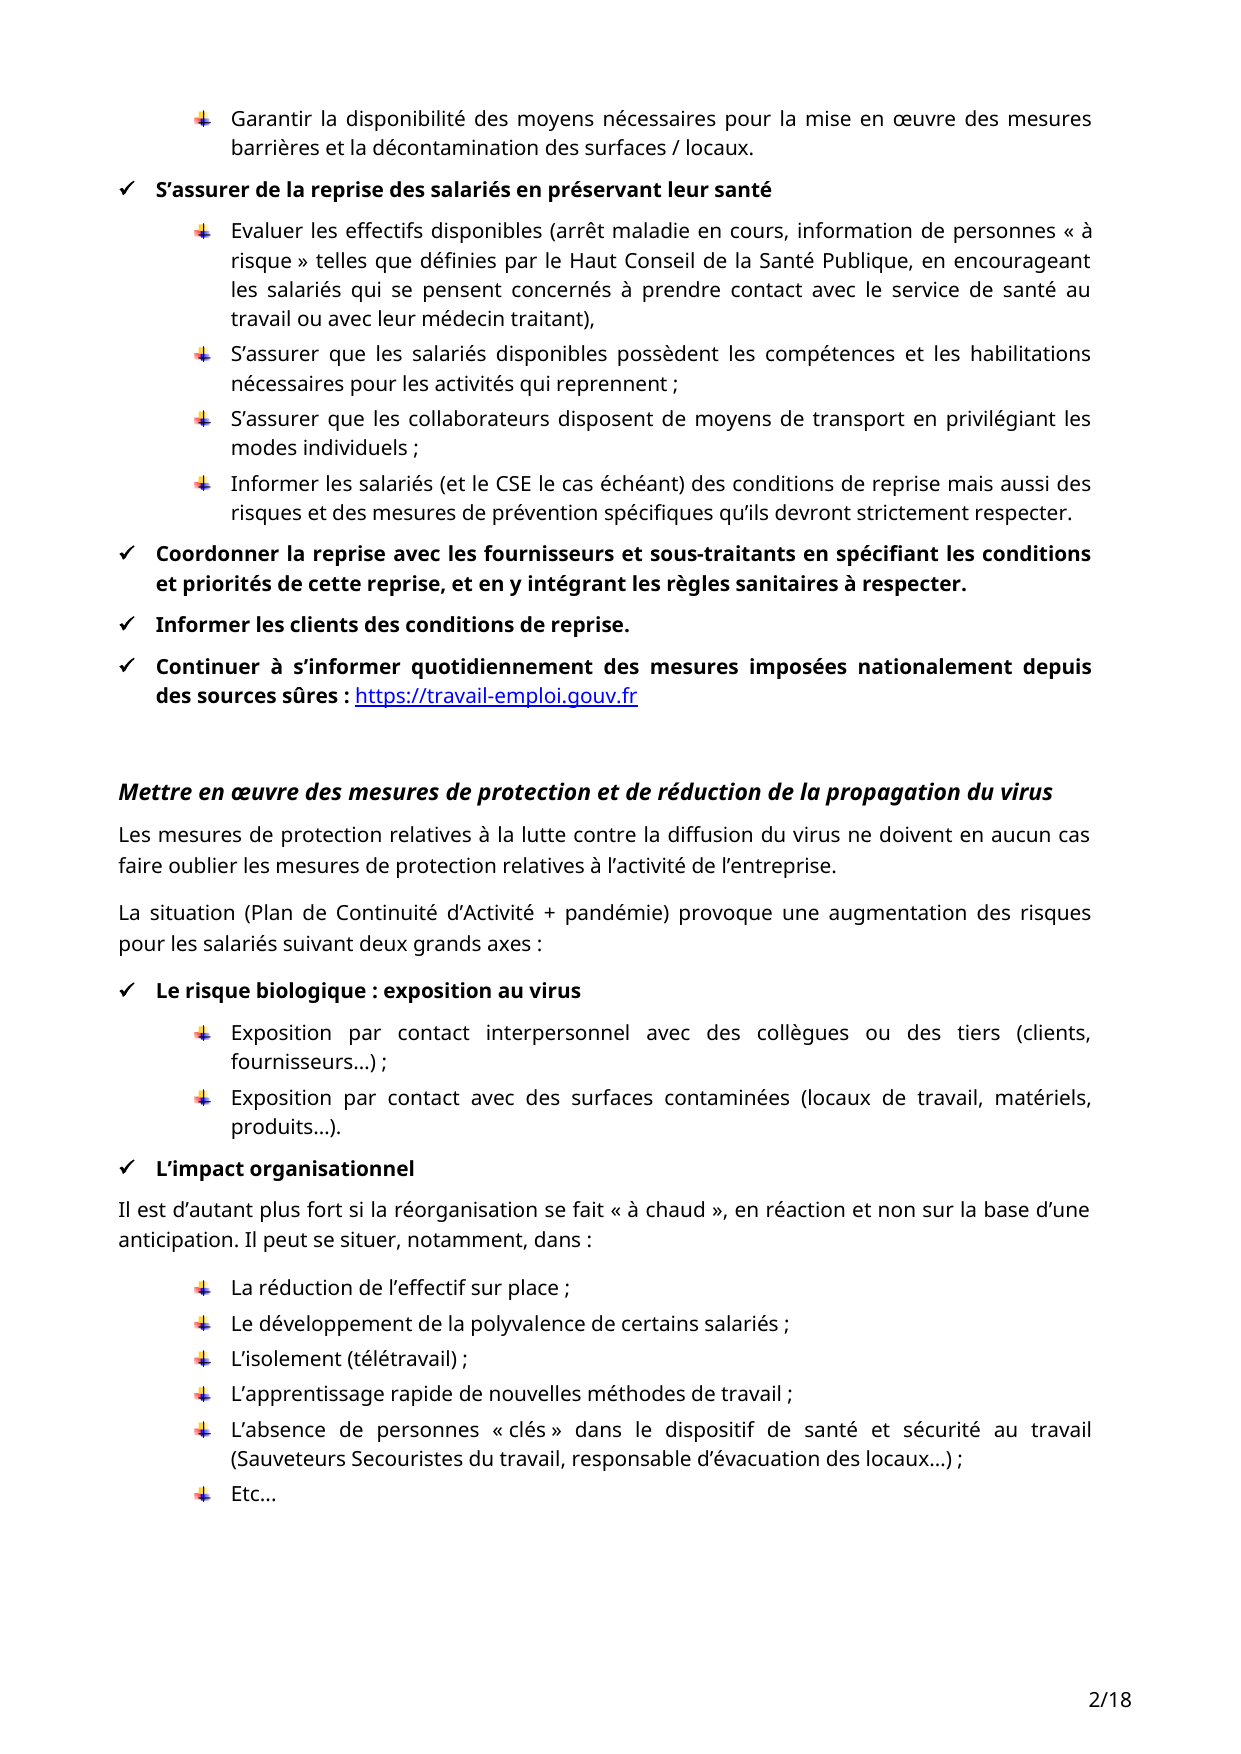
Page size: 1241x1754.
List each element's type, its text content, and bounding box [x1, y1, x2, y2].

list La réduction de l’effectif sur place ; [193, 1273, 1093, 1302]
text Mettre en œuvre des mesures de protection et de réduction de la propagation du virus [118, 776, 1093, 808]
list Exposition par contact avec des surfaces contaminées (locaux de travail, matériels, produits…). [193, 1082, 1093, 1141]
picture [194, 409, 211, 427]
picture [194, 222, 211, 239]
picture [194, 1279, 211, 1296]
picture [194, 1024, 211, 1041]
picture [194, 1385, 211, 1402]
list Le développement de la polyvalence de certains salariés ; [193, 1308, 1093, 1337]
text La situation (Plan de Continuité d’Activité + pandémie) provoque une augmentation des risques pour les salariés suivant deux grands axes : [118, 898, 1093, 957]
picture [194, 1420, 211, 1438]
list Exposition par contact interpersonnel avec des collègues ou des tiers (clients, fournisseurs…) ; [193, 1018, 1093, 1076]
list Garantir la disponibilité des moyens nécessaires pour la mise en œuvre des mesures barrières et la décontamination des surfaces / locaux. [193, 103, 1093, 162]
list L’impact organisationnel [118, 1153, 1093, 1182]
list Informer les clients des conditions de reprise. [118, 610, 1093, 639]
list Evaluer les effectifs disponibles (arrêt maladie en cours, information de personnes « à risque » telles que définies par le Haut Conseil de la Santé Publique, en encourageant les salariés qui se pensent concernés à prendre contact avec le service de santé au travail ou avec leur médecin traitant), [193, 216, 1093, 333]
picture [194, 1088, 211, 1106]
list L’apprentissage rapide de nouvelles méthodes de travail ; [193, 1379, 1093, 1408]
list S’assurer de la reprise des salariés en préservant leur santé [118, 174, 1093, 203]
text Il est d’autant plus fort si la réorganisation se fait « à chaud », en réaction et non sur la base d’une anticipation. Il peut se situer, notamment, dans : [118, 1195, 1093, 1254]
list Informer les salariés (et le CSE le cas échéant) des conditions de reprise mais aussi des risques et des mesures de prévention spécifiques qu’ils devront strictement respecter. [193, 468, 1093, 526]
picture [194, 109, 211, 127]
list L’isolement (télétravail) ; [193, 1343, 1093, 1373]
list Coordonner la reprise avec les fournisseurs et sous-traitants en spécifiant les conditions et priorités de cette reprise, et en y intégrant les règles sanitaires à respecter. [118, 539, 1093, 597]
list S’assurer que les collaborateurs disposent de moyens de transport en privilégiant les modes individuels ; [193, 403, 1093, 462]
picture [194, 1485, 211, 1502]
list Etc... [193, 1479, 1093, 1508]
list Continuer à s’informer quotidiennement des mesures imposées nationalement depuis des sources sûres : https://travail-emploi.gouv.fr [118, 651, 1093, 710]
picture [194, 345, 211, 362]
picture [194, 474, 211, 491]
picture [194, 1314, 211, 1331]
text Les mesures de protection relatives à la lutte contre la diffusion du virus ne doivent en aucun cas faire oublier les mesures de protection relatives à l’activité de l’entreprise. [118, 820, 1093, 879]
list S’assurer que les salariés disponibles possèdent les compétences et les habilitations nécessaires pour les activités qui reprennent ; [193, 339, 1093, 397]
picture [194, 1349, 211, 1367]
list L’absence de personnes « clés » dans le dispositif de santé et sécurité au travail (Sauveteurs Secouristes du travail, responsable d’évacuation des locaux…) ; [193, 1414, 1093, 1473]
list Le risque biologique : exposition au virus [118, 976, 1093, 1005]
